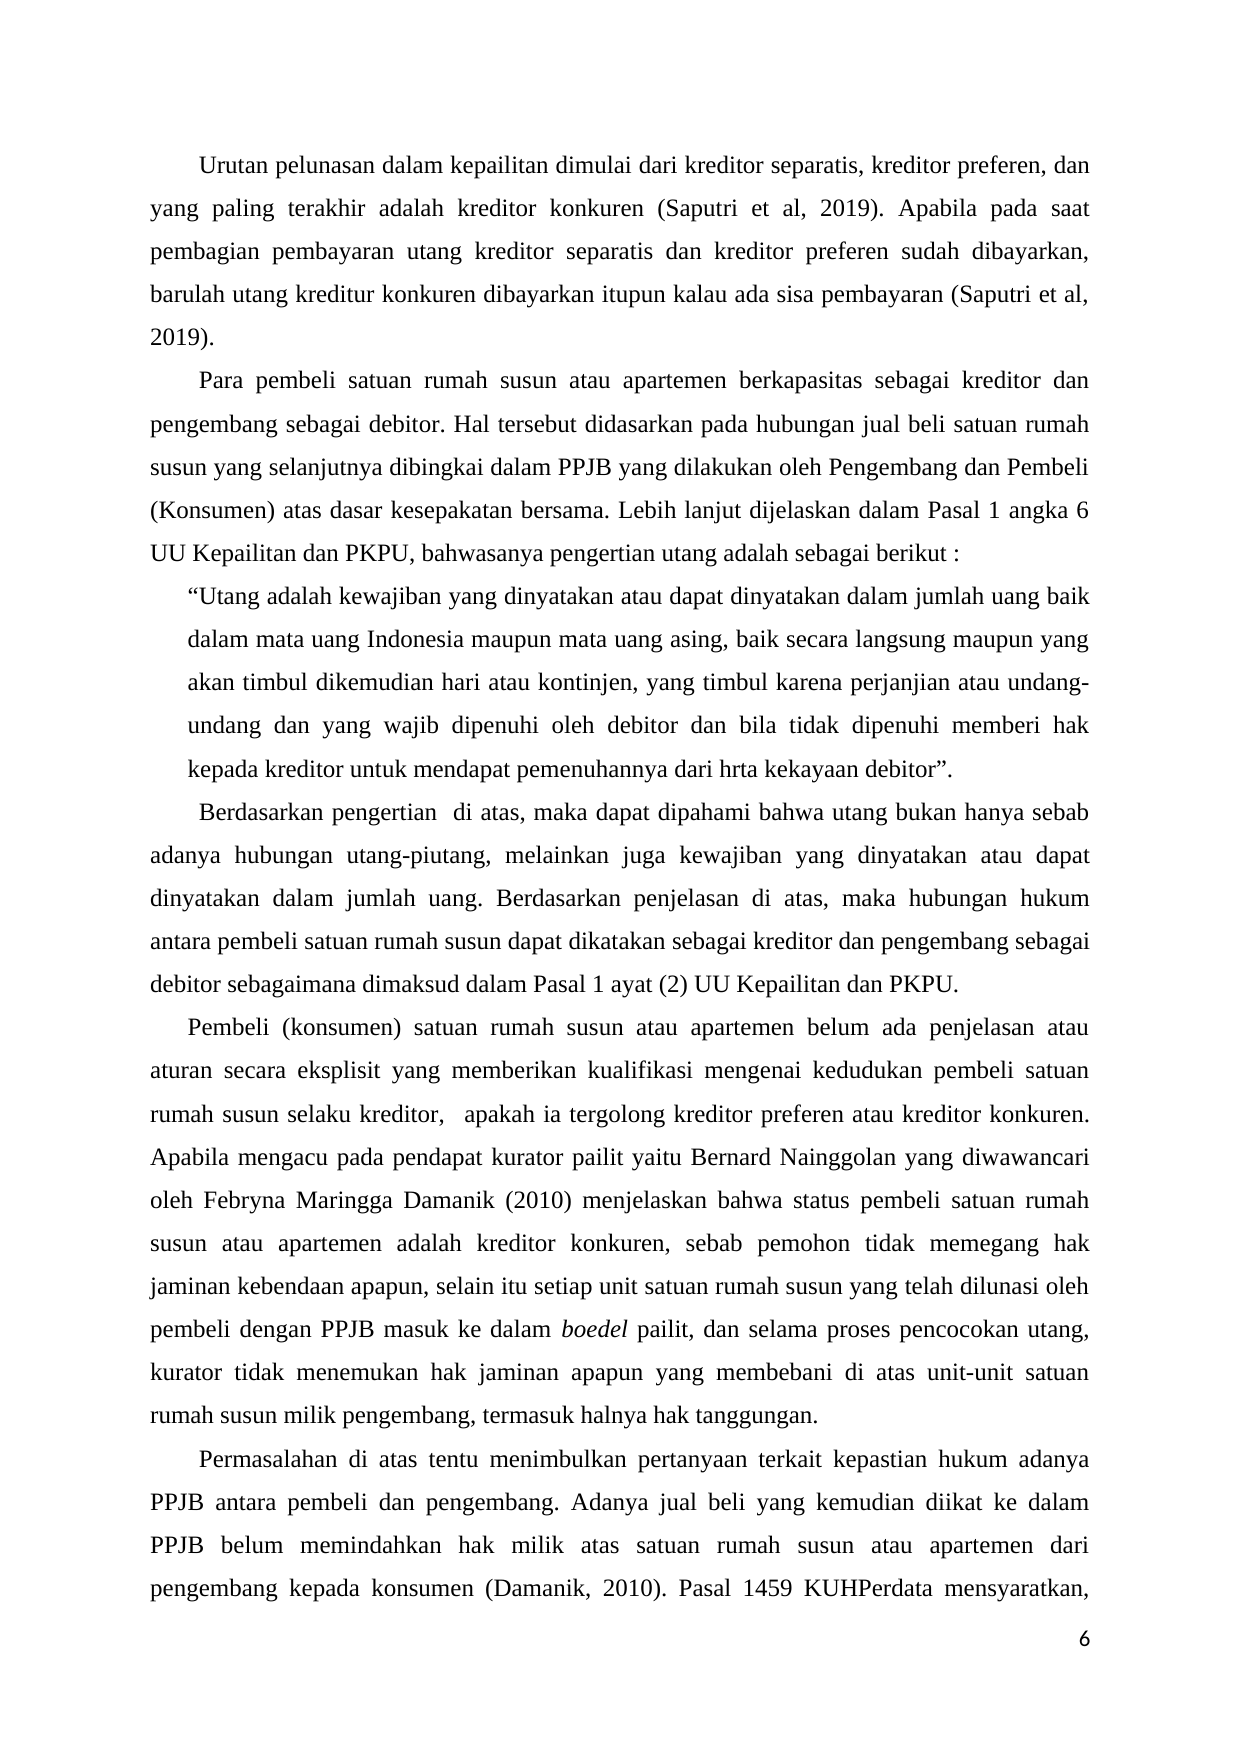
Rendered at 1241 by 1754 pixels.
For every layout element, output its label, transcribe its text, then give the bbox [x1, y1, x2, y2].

text “Utang adalah kewajiban yang dinyatakan atau dapat dinyatakan dalam jumlah uang baik dalam mata uang Indonesia maupun mata uang asing, baik secara langsung maupun yang akan timbul dikemudian hari atau kontinjen, yang timbul karena perjanjian atau undang-undang dan yang wajib dipenuhi oleh debitor dan bila tidak dipenuhi memberi hak kepada kreditor untuk mendapat pemenuhannya dari hrta kekayaan debitor”. [187, 581, 1090, 782]
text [150, 1444, 1090, 1602]
text “Urutan pelunasan dalam kepailitan dimulai dari kreditor separatis, kreditor preferen, dan yang paling terakhir adalah kreditor konkuren (Saputri et al, 2019). Apabila pada saat pembagian pembayaran utang kreditor separatis dan kreditor preferen sudah dibayarkan, barulah utang kreditur konkuren dibayarkan itupun kalau ada sisa pembayaran (Saputri et al, 2019).” [150, 150, 1090, 351]
text “Para pembeli satuan rumah susun atau apartemen berkapasitas sebagai kreditor dan pengembang sebagai debitor. Hal tersebut didasarkan pada hubungan jual beli satuan rumah susun yang selanjutnya dibingkai dalam PPJB yang dilakukan oleh Pengembang dan Pembeli (Konsumen) atas dasar kesepakatan bersama. Lebih lanjut dijelaskan dalam Pasal 1 angka 6 UU Kepailitan dan PKPU, bahwasanya pengertian utang adalah sebagai berikut :” [150, 366, 1090, 567]
text “Berdasarkan pengertian di atas, maka dapat dipahami bahwa utang bukan hanya sebab adanya hubungan utang-piutang, melainkan juga kewajiban yang dinyatakan atau dapat dinyatakan dalam jumlah uang. Berdasarkan penjelasan di atas, maka hubungan hukum antara pembeli satuan rumah susun dapat dikatakan sebagai kreditor dan pengembang sebagai debitor sebagaimana dimaksud dalam Pasal 1 ayat (2) UU Kepailitan dan PKPU.” [150, 797, 1090, 998]
text Pembeli (konsumen) satuan rumah susun atau apartemen belum ada penjelasan atau aturan secara eksplisit yang memberikan kualifikasi mengenai kedudukan pembeli satuan rumah susun selaku kreditor, “apakah ia tergolong kreditor preferen atau kreditor konkuren. Apabila mengacu pada pendapat kurator pailit yaitu Bernard Nainggolan yang diwawancari oleh Febryna Maringga Damanik (2010) menjelaskan bahwa status pembeli satuan rumah susun atau apartemen adalah kreditor konkuren, sebab pemohon tidak memegang hak jaminan kebendaan apapun, selain itu setiap unit satuan rumah susun yang telah dilunasi oleh pembeli dengan PPJB masuk ke dalam boedel pailit, dan selama proses pencocokan utang, kurator tidak menemukan hak jaminan apapun yang membebani di atas unit-unit satuan rumah susun milik pengembang, termasuk halnya hak tanggungan.” [150, 1012, 1090, 1429]
